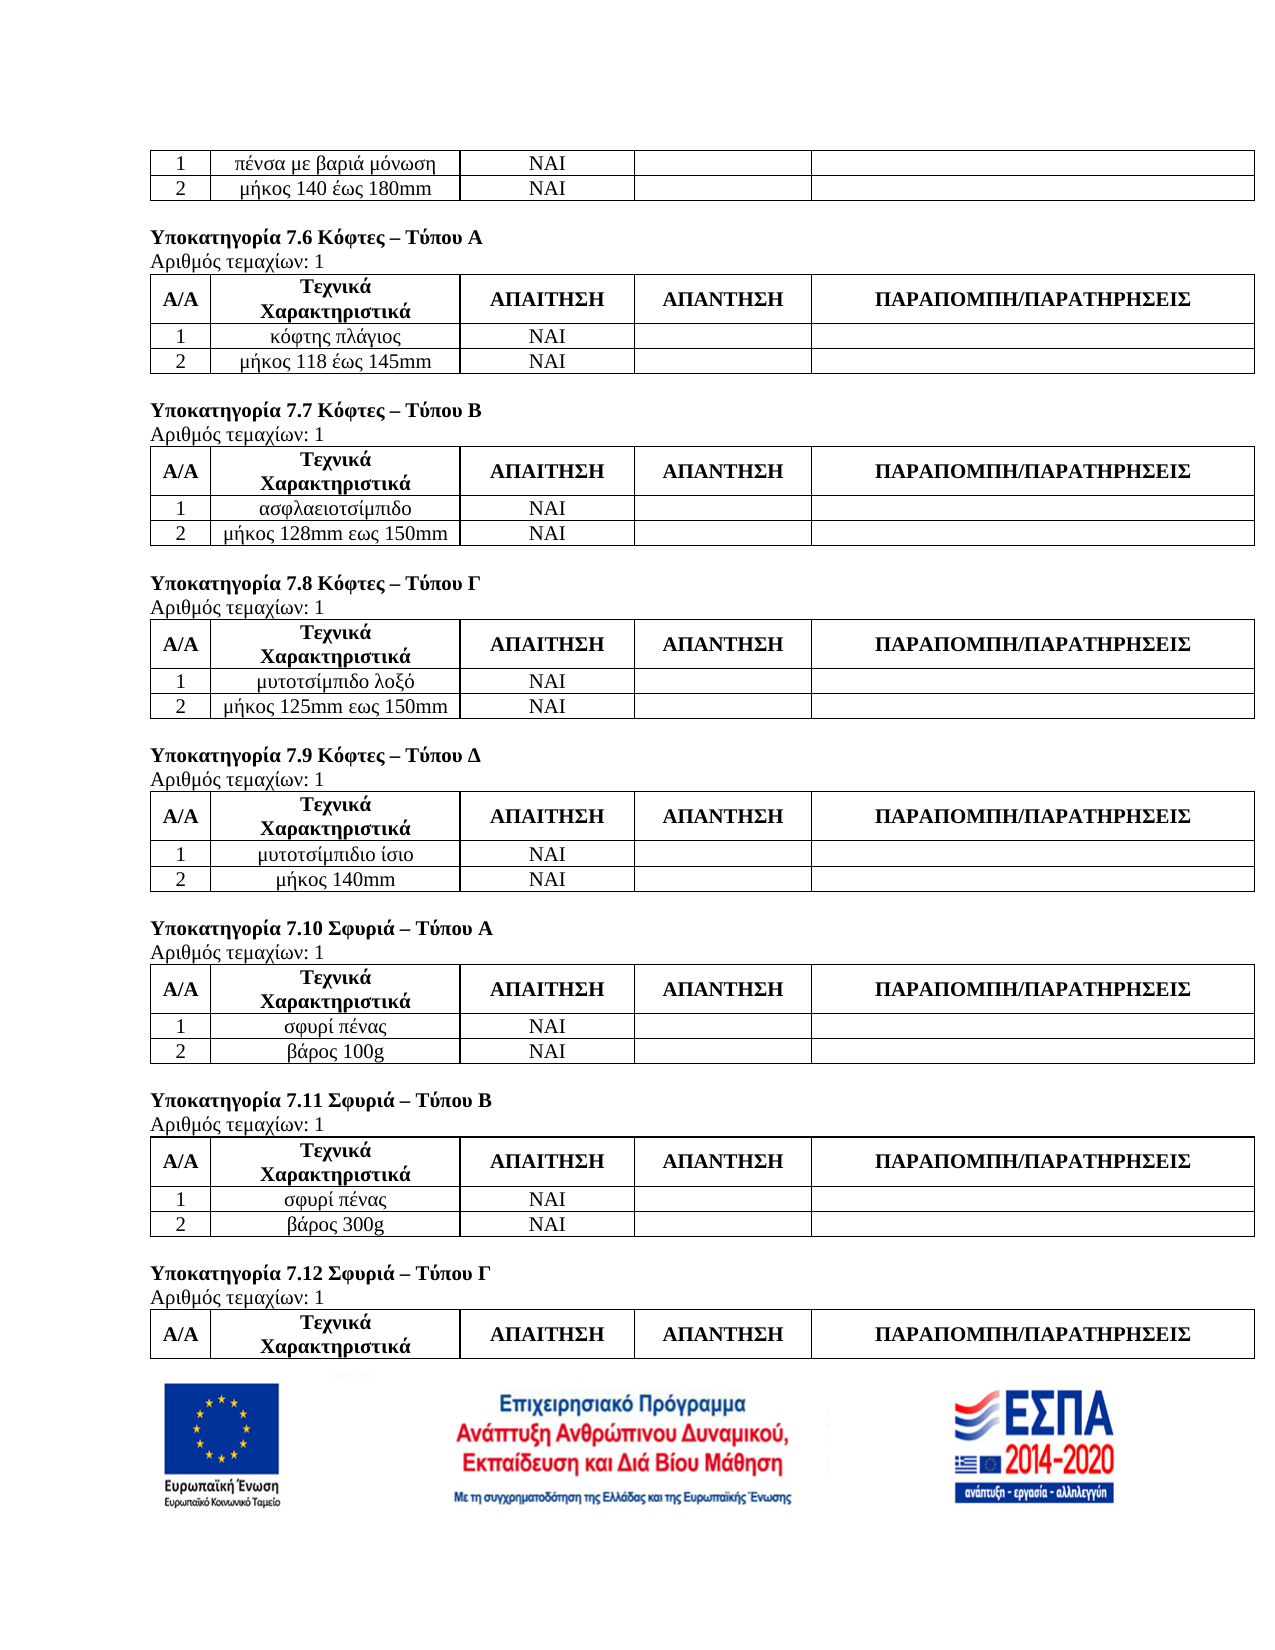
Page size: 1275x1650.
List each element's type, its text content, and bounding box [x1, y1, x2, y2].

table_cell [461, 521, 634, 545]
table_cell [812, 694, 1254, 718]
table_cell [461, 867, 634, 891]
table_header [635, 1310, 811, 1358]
text Υποκατηγορία 7.10 Σφυριά – Τύπου Α [150, 916, 1125, 940]
text Αριθμός τεμαχίων: 1 [150, 940, 1125, 964]
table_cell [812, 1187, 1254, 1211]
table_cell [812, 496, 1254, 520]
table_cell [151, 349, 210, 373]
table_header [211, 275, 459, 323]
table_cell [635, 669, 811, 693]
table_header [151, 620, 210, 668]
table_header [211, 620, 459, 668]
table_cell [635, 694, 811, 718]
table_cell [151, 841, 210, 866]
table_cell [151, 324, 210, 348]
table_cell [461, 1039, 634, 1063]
text Αριθμός τεμαχίων: 1 [150, 767, 1125, 791]
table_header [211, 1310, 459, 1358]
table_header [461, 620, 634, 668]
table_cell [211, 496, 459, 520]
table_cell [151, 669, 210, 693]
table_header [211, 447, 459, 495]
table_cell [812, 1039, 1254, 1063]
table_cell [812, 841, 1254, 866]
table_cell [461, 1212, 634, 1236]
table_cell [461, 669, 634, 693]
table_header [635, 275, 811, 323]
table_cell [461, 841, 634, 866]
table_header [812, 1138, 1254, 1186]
text Αριθμός τεμαχίων: 1 [150, 594, 1125, 619]
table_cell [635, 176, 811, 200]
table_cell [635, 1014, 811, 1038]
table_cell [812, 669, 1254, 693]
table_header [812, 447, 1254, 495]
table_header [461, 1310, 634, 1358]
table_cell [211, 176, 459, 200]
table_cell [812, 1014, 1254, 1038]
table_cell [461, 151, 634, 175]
text Αριθμός τεμαχίων: 1 [150, 1112, 1125, 1136]
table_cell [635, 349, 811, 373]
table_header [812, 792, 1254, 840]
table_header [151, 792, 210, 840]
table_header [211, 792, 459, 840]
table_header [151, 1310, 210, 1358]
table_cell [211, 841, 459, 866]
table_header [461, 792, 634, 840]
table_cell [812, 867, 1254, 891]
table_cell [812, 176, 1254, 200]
text Υποκατηγορία 7.7 Κόφτες – Τύπου Β [150, 398, 1125, 422]
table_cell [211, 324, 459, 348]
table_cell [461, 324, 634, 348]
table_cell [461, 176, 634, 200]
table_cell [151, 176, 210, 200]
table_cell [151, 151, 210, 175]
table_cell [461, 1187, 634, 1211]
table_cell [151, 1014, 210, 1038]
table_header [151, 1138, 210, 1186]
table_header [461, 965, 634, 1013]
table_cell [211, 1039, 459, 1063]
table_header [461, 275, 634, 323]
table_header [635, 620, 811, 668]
picture [150, 1372, 1125, 1518]
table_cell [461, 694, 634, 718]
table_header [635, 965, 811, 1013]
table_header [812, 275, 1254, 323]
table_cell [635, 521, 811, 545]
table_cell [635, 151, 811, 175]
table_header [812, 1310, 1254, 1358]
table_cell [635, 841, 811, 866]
text Αριθμός τεμαχίων: 1 [150, 422, 1125, 446]
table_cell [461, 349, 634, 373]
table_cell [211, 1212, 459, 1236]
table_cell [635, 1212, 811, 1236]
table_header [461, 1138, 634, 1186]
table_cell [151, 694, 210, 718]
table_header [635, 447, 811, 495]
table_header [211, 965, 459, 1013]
text Υποκατηγορία 7.11 Σφυριά – Τύπου Β [150, 1064, 1125, 1112]
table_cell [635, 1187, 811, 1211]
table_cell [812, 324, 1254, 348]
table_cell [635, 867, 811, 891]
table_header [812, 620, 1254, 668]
text Αριθμός τεμαχίων: 1 [150, 249, 1125, 273]
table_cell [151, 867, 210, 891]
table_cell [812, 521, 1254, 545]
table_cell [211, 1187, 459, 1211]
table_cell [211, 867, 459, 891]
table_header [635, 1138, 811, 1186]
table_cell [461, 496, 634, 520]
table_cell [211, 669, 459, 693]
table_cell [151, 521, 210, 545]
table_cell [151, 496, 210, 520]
text Υποκατηγορία 7.6 Κόφτες – Τύπου Α [150, 225, 1125, 249]
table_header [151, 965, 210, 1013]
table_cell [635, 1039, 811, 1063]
text Υποκατηγορία 7.12 Σφυριά – Τύπου Γ [150, 1261, 1125, 1285]
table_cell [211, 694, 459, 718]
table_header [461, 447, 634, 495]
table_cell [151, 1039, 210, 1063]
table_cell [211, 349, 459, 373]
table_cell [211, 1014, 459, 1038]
text Υποκατηγορία 7.9 Κόφτες – Τύπου Δ [150, 743, 1125, 767]
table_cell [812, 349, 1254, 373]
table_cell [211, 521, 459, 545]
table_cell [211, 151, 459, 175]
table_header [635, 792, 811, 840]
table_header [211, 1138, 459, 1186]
text Αριθμός τεμαχίων: 1 [150, 1285, 1125, 1309]
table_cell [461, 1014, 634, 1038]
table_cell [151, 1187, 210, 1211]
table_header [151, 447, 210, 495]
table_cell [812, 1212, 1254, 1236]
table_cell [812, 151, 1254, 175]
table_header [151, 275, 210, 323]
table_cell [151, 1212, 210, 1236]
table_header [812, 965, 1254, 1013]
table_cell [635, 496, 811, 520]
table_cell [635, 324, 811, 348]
text Υποκατηγορία 7.8 Κόφτες – Τύπου Γ [150, 571, 1125, 594]
